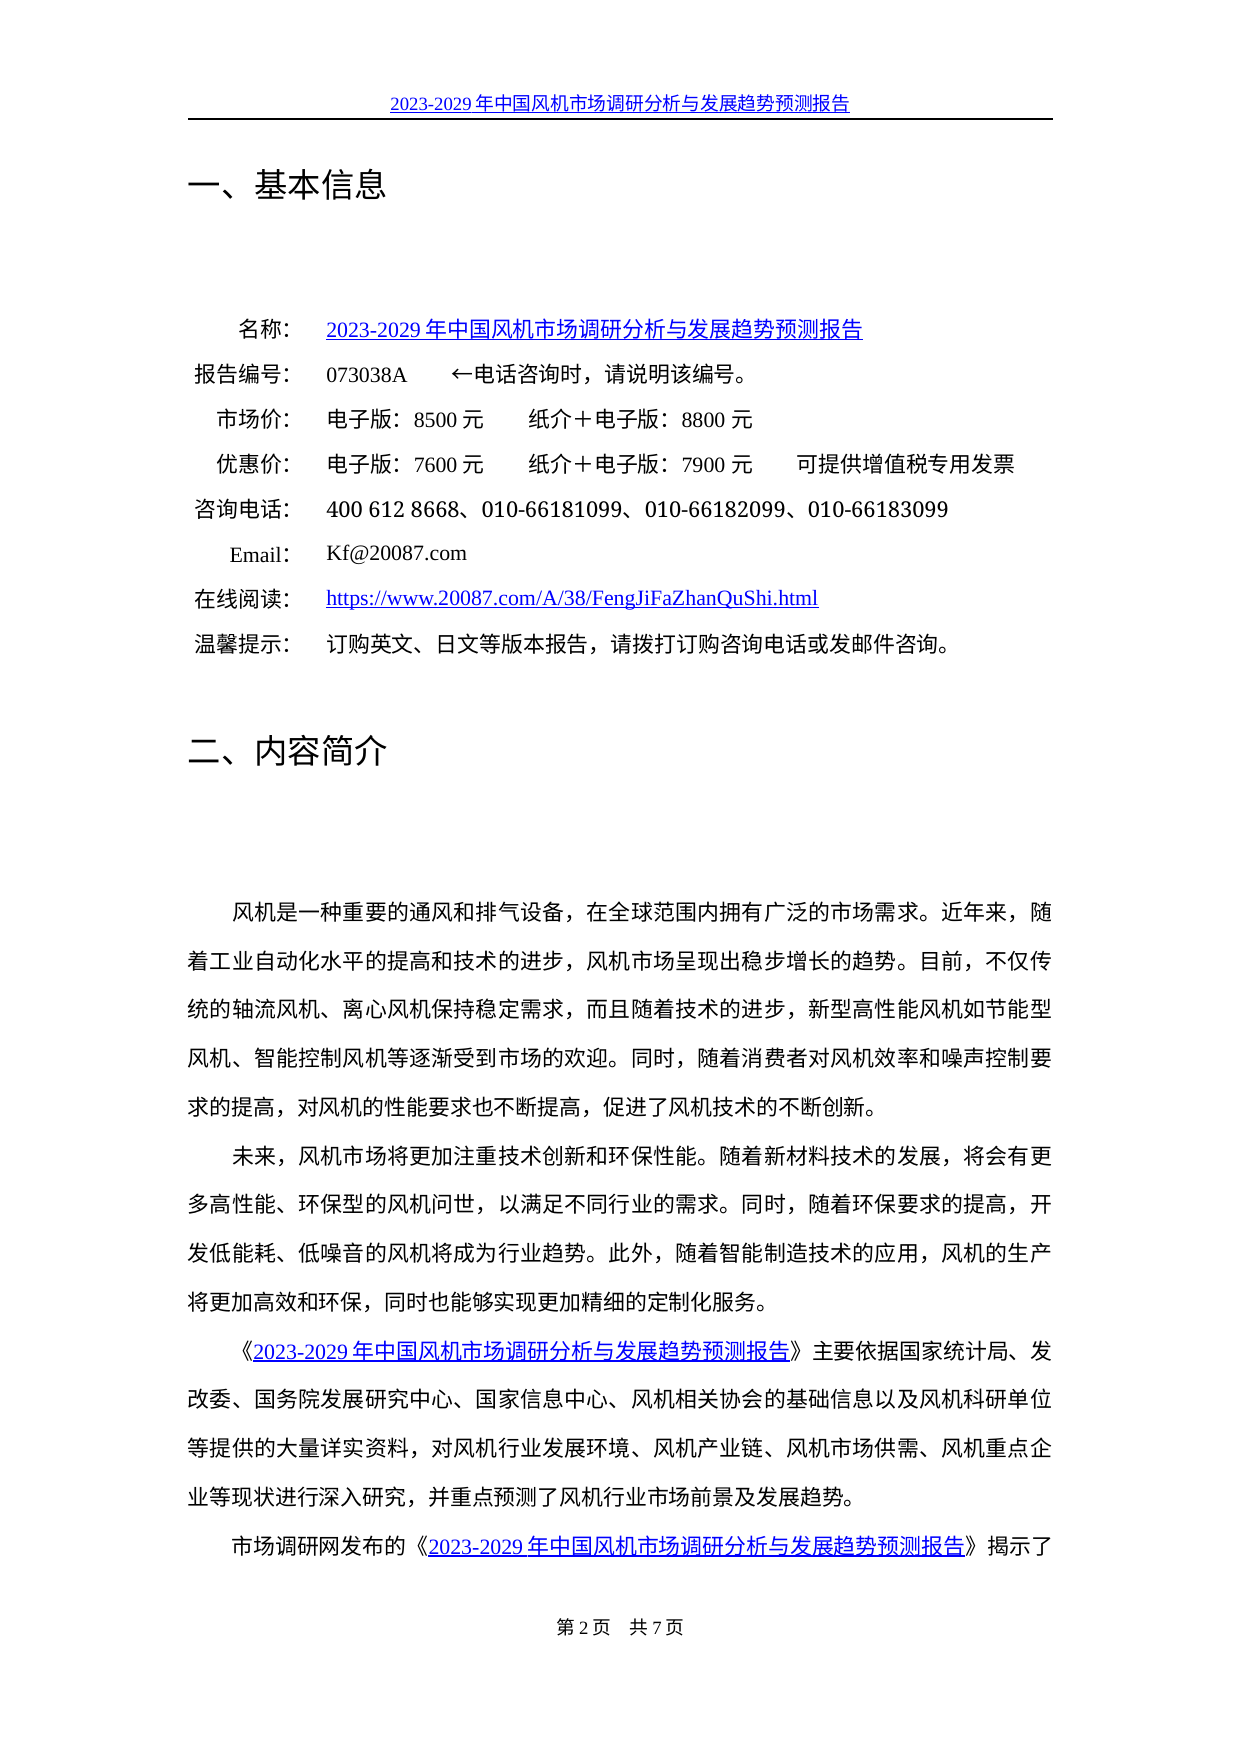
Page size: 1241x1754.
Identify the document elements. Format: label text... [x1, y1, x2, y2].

table_cell 在线阅读： [167, 582, 315, 627]
table_cell Email： [167, 537, 315, 582]
table_header 名称： [167, 312, 315, 357]
table_cell 400 612 8668、010-66181099、010-66182099、010-66183099 [315, 492, 1073, 537]
table_cell Kf@20087.com [315, 537, 1073, 582]
table_cell 报告编号： [167, 357, 315, 402]
table_cell 咨询电话： [167, 492, 315, 537]
table_cell [315, 582, 1073, 627]
table_header 2023-2029年中国风机市场调研分析与发展趋势预测报告 [315, 312, 1073, 357]
table_cell 电子版：7600 元 纸介＋电子版：7900 元 可提供增值税专用发票 [315, 447, 1073, 492]
table_cell 订购英文、日文等版本报告，请拨打订购咨询电话或发邮件咨询。 [315, 627, 1073, 672]
table_cell 市场价： [167, 402, 315, 447]
table_cell 温馨提示： [167, 627, 315, 672]
table_cell 优惠价： [167, 447, 315, 492]
title 一、基本信息 [187, 150, 1053, 215]
table_cell 073038A ←电话咨询时，请说明该编号。 [315, 357, 1073, 402]
title 二、内容简介 [187, 717, 1053, 782]
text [187, 894, 1053, 1561]
table_cell 电子版：8500 元 纸介＋电子版：8800 元 [315, 402, 1073, 447]
